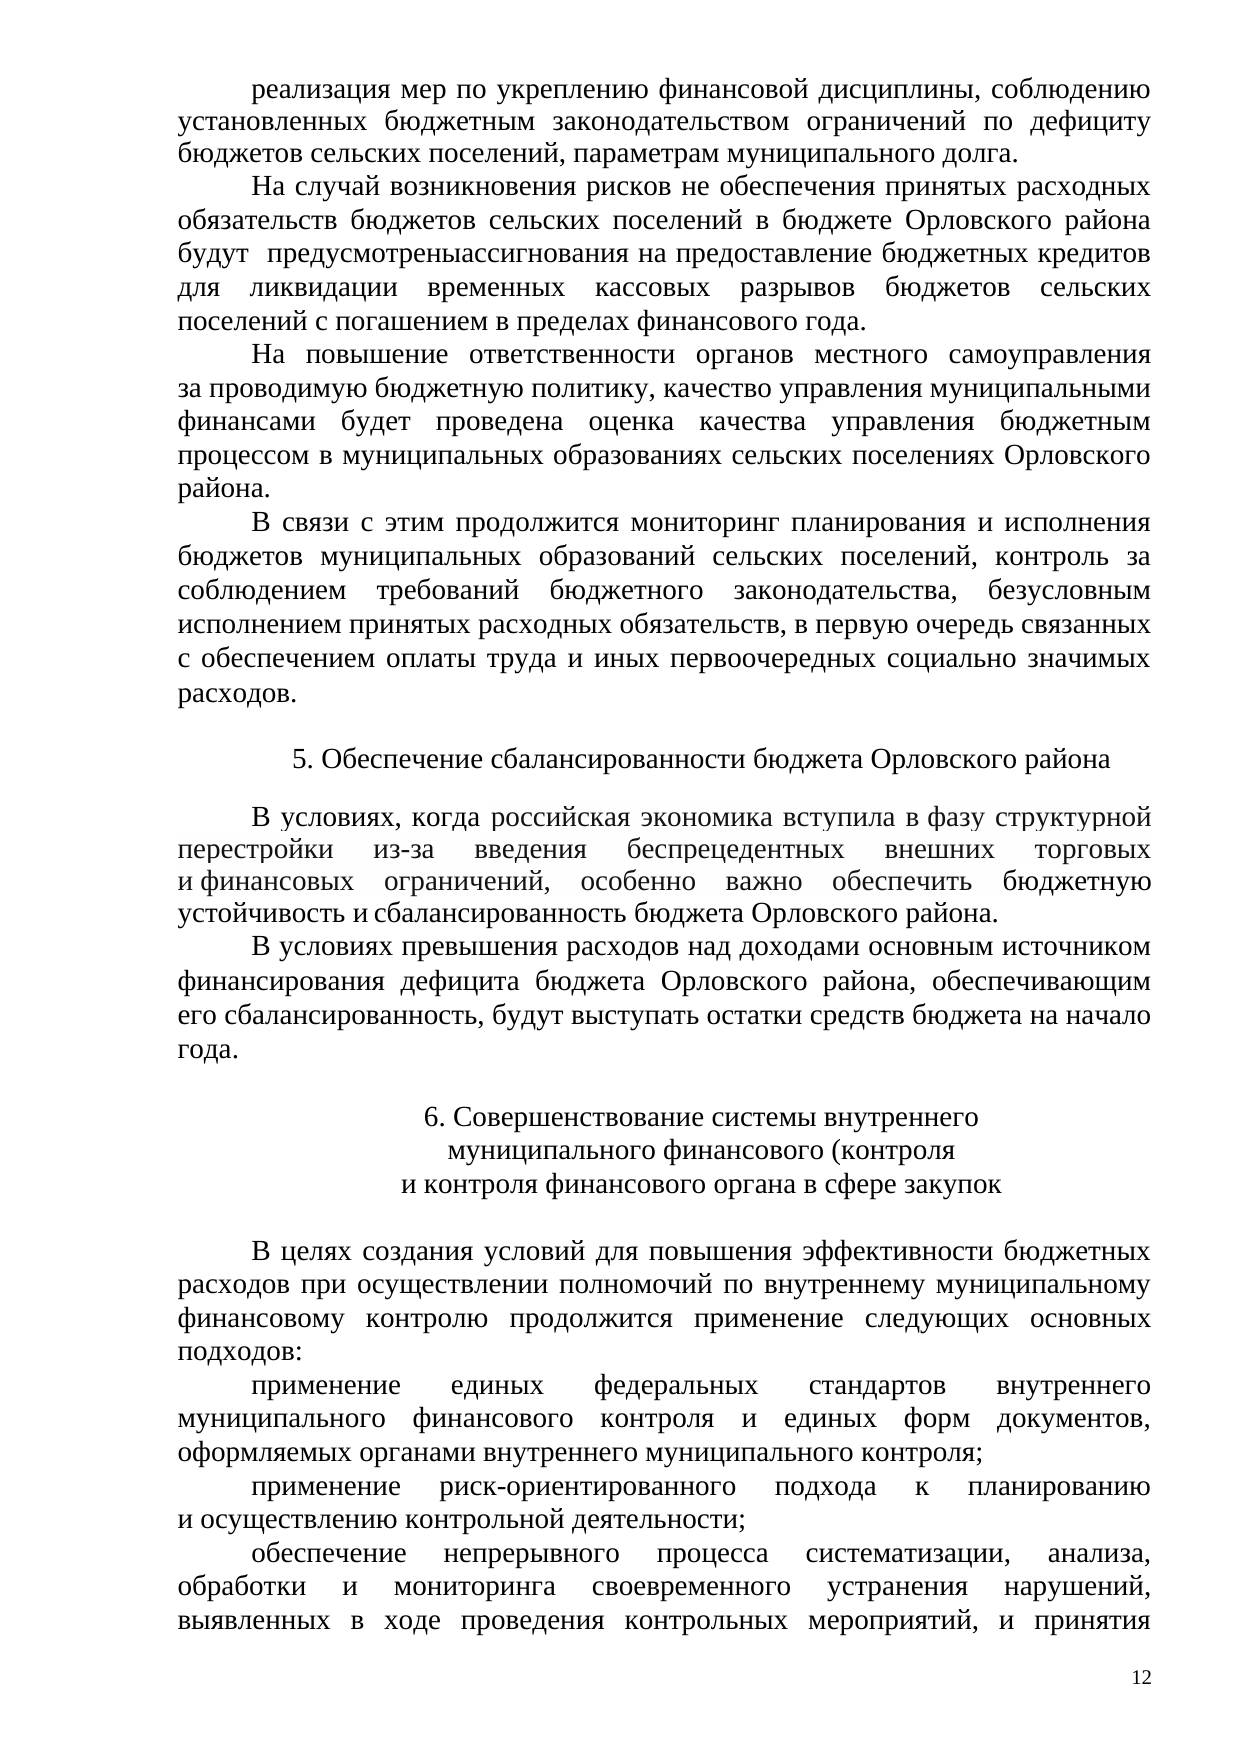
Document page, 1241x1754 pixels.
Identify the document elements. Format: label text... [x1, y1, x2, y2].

text В условиях, когда российская экономика вступила в фазу структурной перестройки из-за введения беспрецедентных внешних торговых и финансовых ограничений, особенно важно обеспечить бюджетную устойчивость и сбалансированность бюджета Орловского района. [177, 865, 1152, 928]
text применение единых федеральных стандартов внутреннего муниципального финансового контроля и единых форм документов, оформляемых органами внутреннего муниципального контроля; [177, 1367, 1152, 1468]
text 5. Обеспечение сбалансированности бюджета Орловского района [177, 743, 1152, 775]
text и контроля финансового органа в сфере закупок [177, 1166, 1152, 1199]
text На повышение ответственности органов местного самоуправления за проводимую бюджетную политику, качество управления муниципальными финансами будет проведена оценка качества управления бюджетным процессом в муниципальных образованиях сельских поселениях Орловского района. [177, 336, 1152, 504]
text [177, 1535, 1152, 1635]
text В условиях превышения расходов над доходами основным источником финансирования дефицита бюджета Орловского района, обеспечивающим его сбалансированность, будут выступать остатки средств бюджета на начало года. [177, 928, 1152, 1064]
text В целях создания условий для повышения эффективности бюджетных расходов при осуществлении полномочий по внутреннему муниципальному финансовому контролю продолжится применение следующих основных подходов: [177, 1233, 1152, 1367]
text применение риск-ориентированного подхода к планированию и осуществлению контрольной деятельности; [177, 1468, 1152, 1535]
text В связи с этим продолжится мониторинг планирования и исполнения бюджетов муниципальных образований сельских поселений, контроль за соблюдением требований бюджетного законодательства, безусловным исполнением принятых расходных обязательств, в первую очередь связанных с обеспечением оплаты труда и иных первоочередных социально значимых расходов. [177, 504, 1152, 708]
text муниципального финансового (контроля [177, 1132, 1152, 1166]
text На случай возникновения рисков не обеспечения принятых расходных обязательств бюджетов сельских поселений в бюджете Орловского района будут предусмотреныассигнования на предоставление бюджетных кредитов для ликвидации временных кассовых разрывов бюджетов сельских поселений с погашением в пределах финансового года. [177, 168, 1152, 336]
text 6. Совершенствование системы внутреннего [177, 1099, 1152, 1132]
text реализация мер по укреплению финансовой дисциплины, соблюдению установленных бюджетным законодательством ограничений по дефициту бюджетов сельских поселений, параметрам муниципального долга. [177, 74, 1152, 168]
